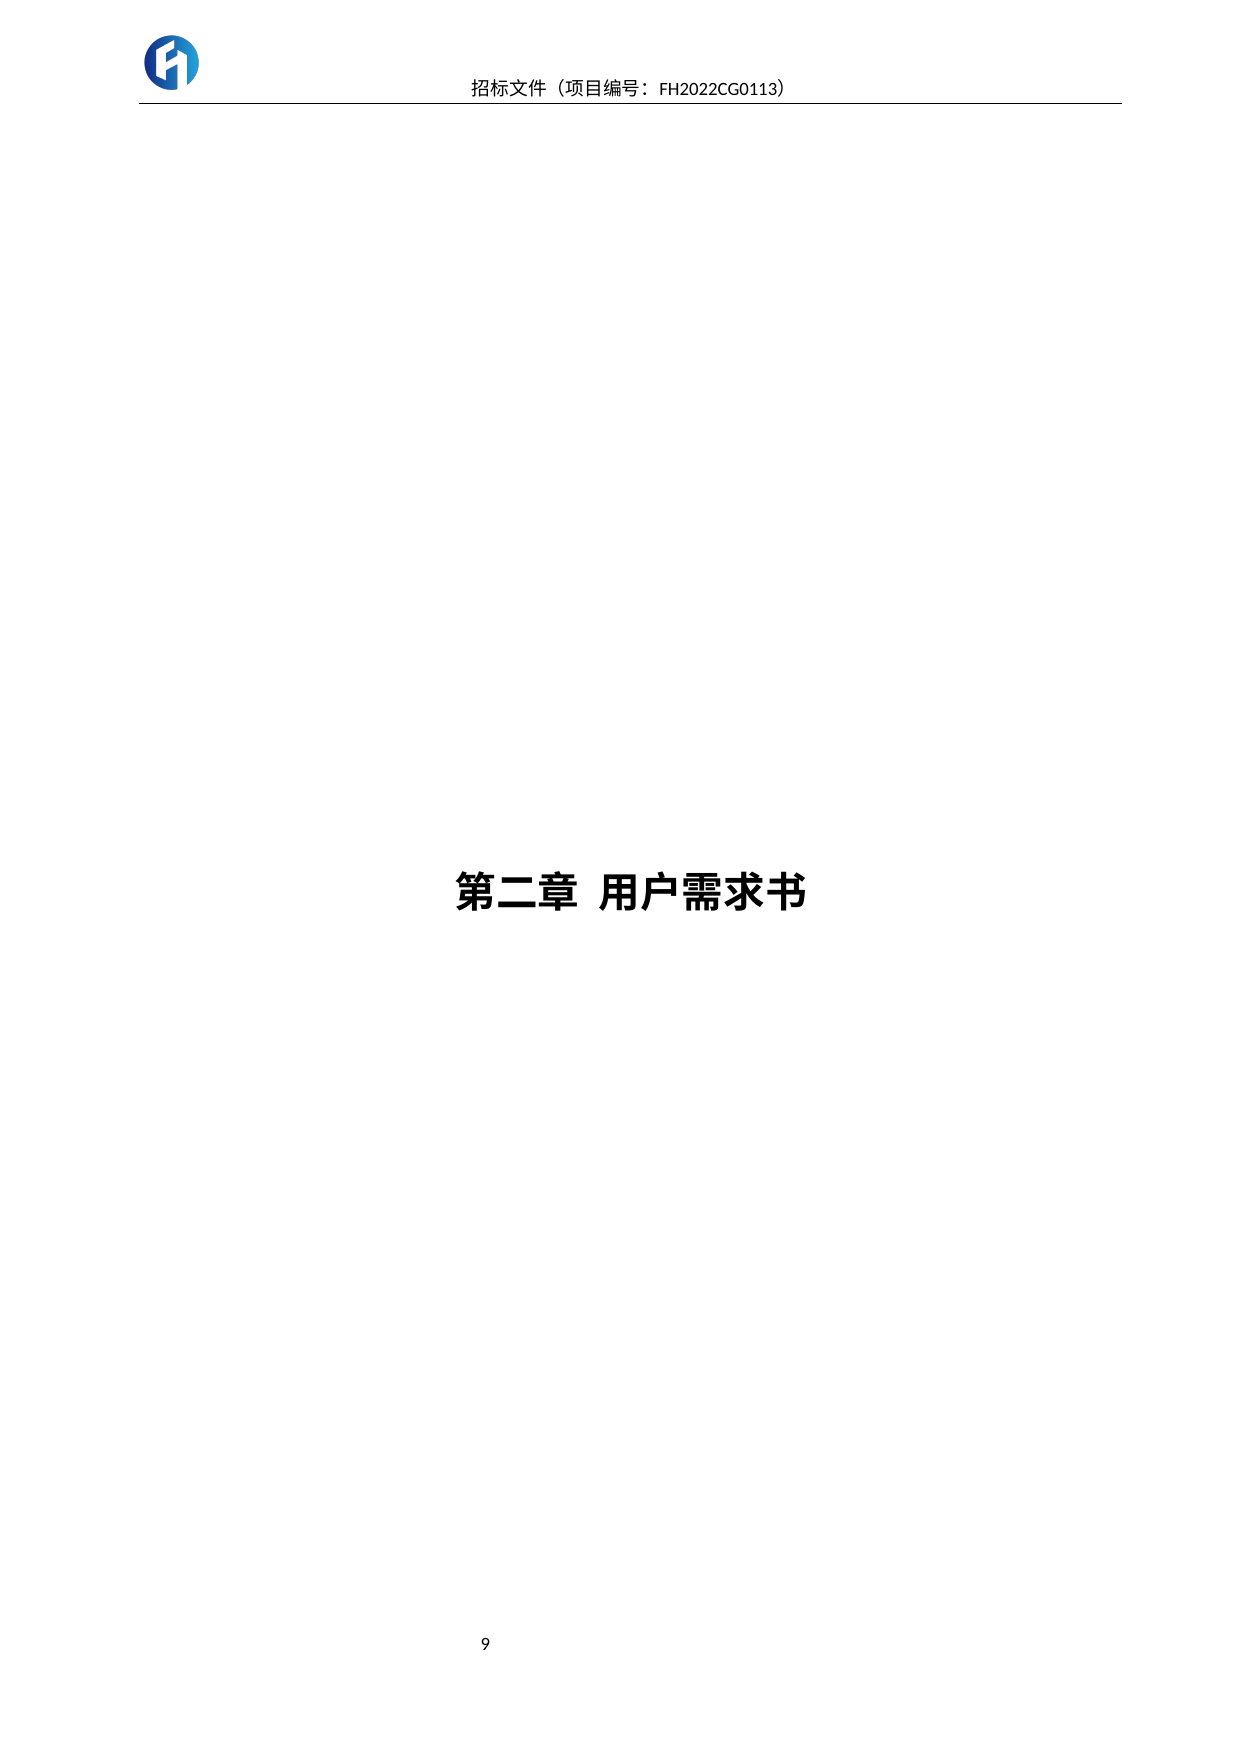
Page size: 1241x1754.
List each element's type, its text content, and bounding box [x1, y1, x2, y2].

picture [138, 29, 205, 96]
text 第二章 用户需求书 [139, 859, 1122, 919]
